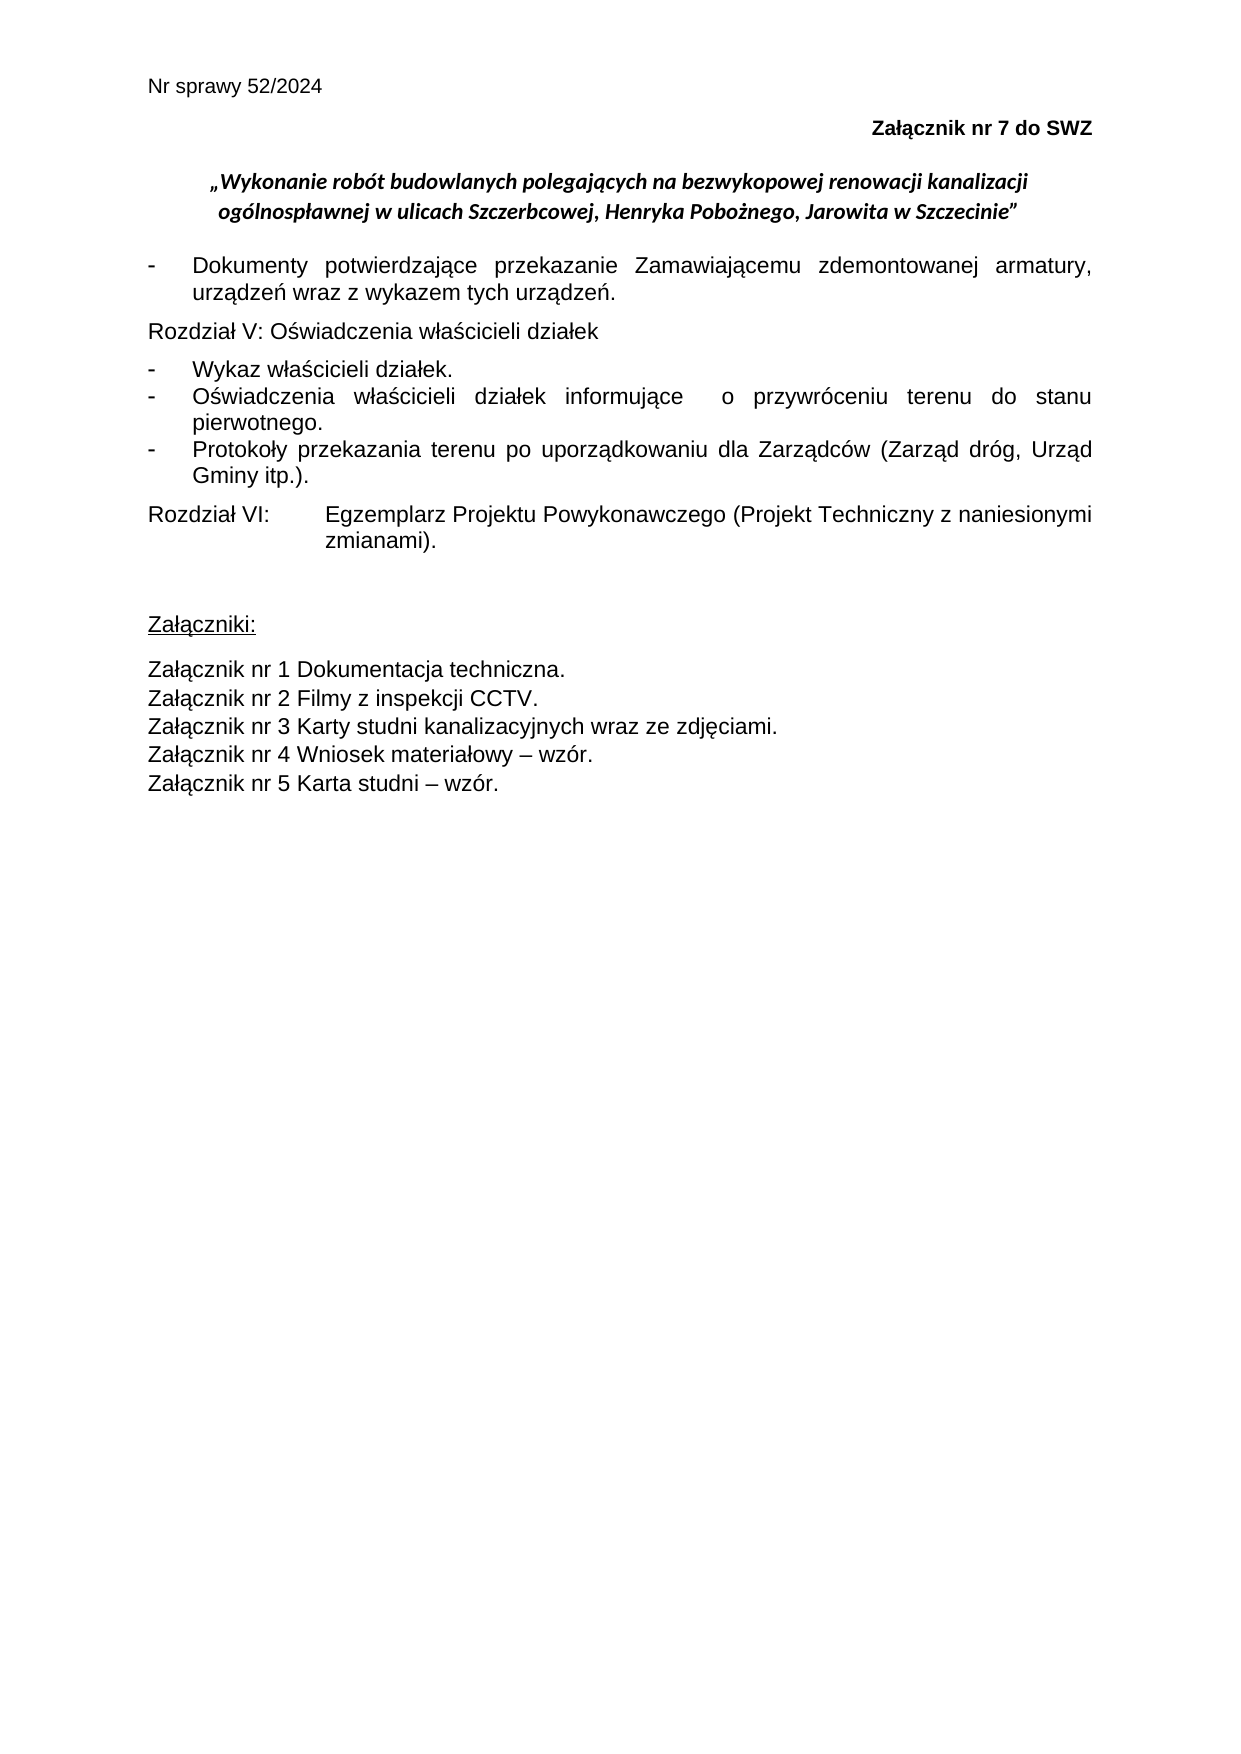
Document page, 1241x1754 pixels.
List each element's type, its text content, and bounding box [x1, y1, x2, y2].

text Rozdział V: Oświadczenia właścicieli działek [148, 318, 1093, 344]
text Załącznik nr 1 Dokumentacja techniczna. [148, 656, 1093, 682]
text Załącznik nr 3 Karty studni kanalizacyjnych wraz ze zdjęciami. [148, 713, 1093, 739]
list Oświadczenia właścicieli działek informujące o przywróceniu terenu do stanu pierwotnego. [148, 383, 1093, 436]
text Rozdział VI: Egzemplarz Projektu Powykonawczego (Projekt Techniczny z naniesionymi zmianami). [148, 501, 1093, 553]
list Dokumenty potwierdzające przekazanie Zamawiającemu zdemontowanej armatury, urządzeń wraz z wykazem tych urządzeń. [148, 252, 1093, 305]
text Załącznik nr 5 Karta studni – wzór. [148, 770, 1093, 796]
text Załącznik nr 4 Wniosek materiałowy – wzór. [148, 741, 1093, 768]
text Załączniki: [148, 611, 1093, 637]
text Załącznik nr 2 Filmy z inspekcji CCTV. [148, 684, 1093, 711]
list Wykaz właścicieli działek. [148, 356, 1093, 383]
list Protokoły przekazania terenu po uporządkowaniu dla Zarządców (Zarząd dróg, Urząd Gminy itp.). [148, 436, 1093, 488]
